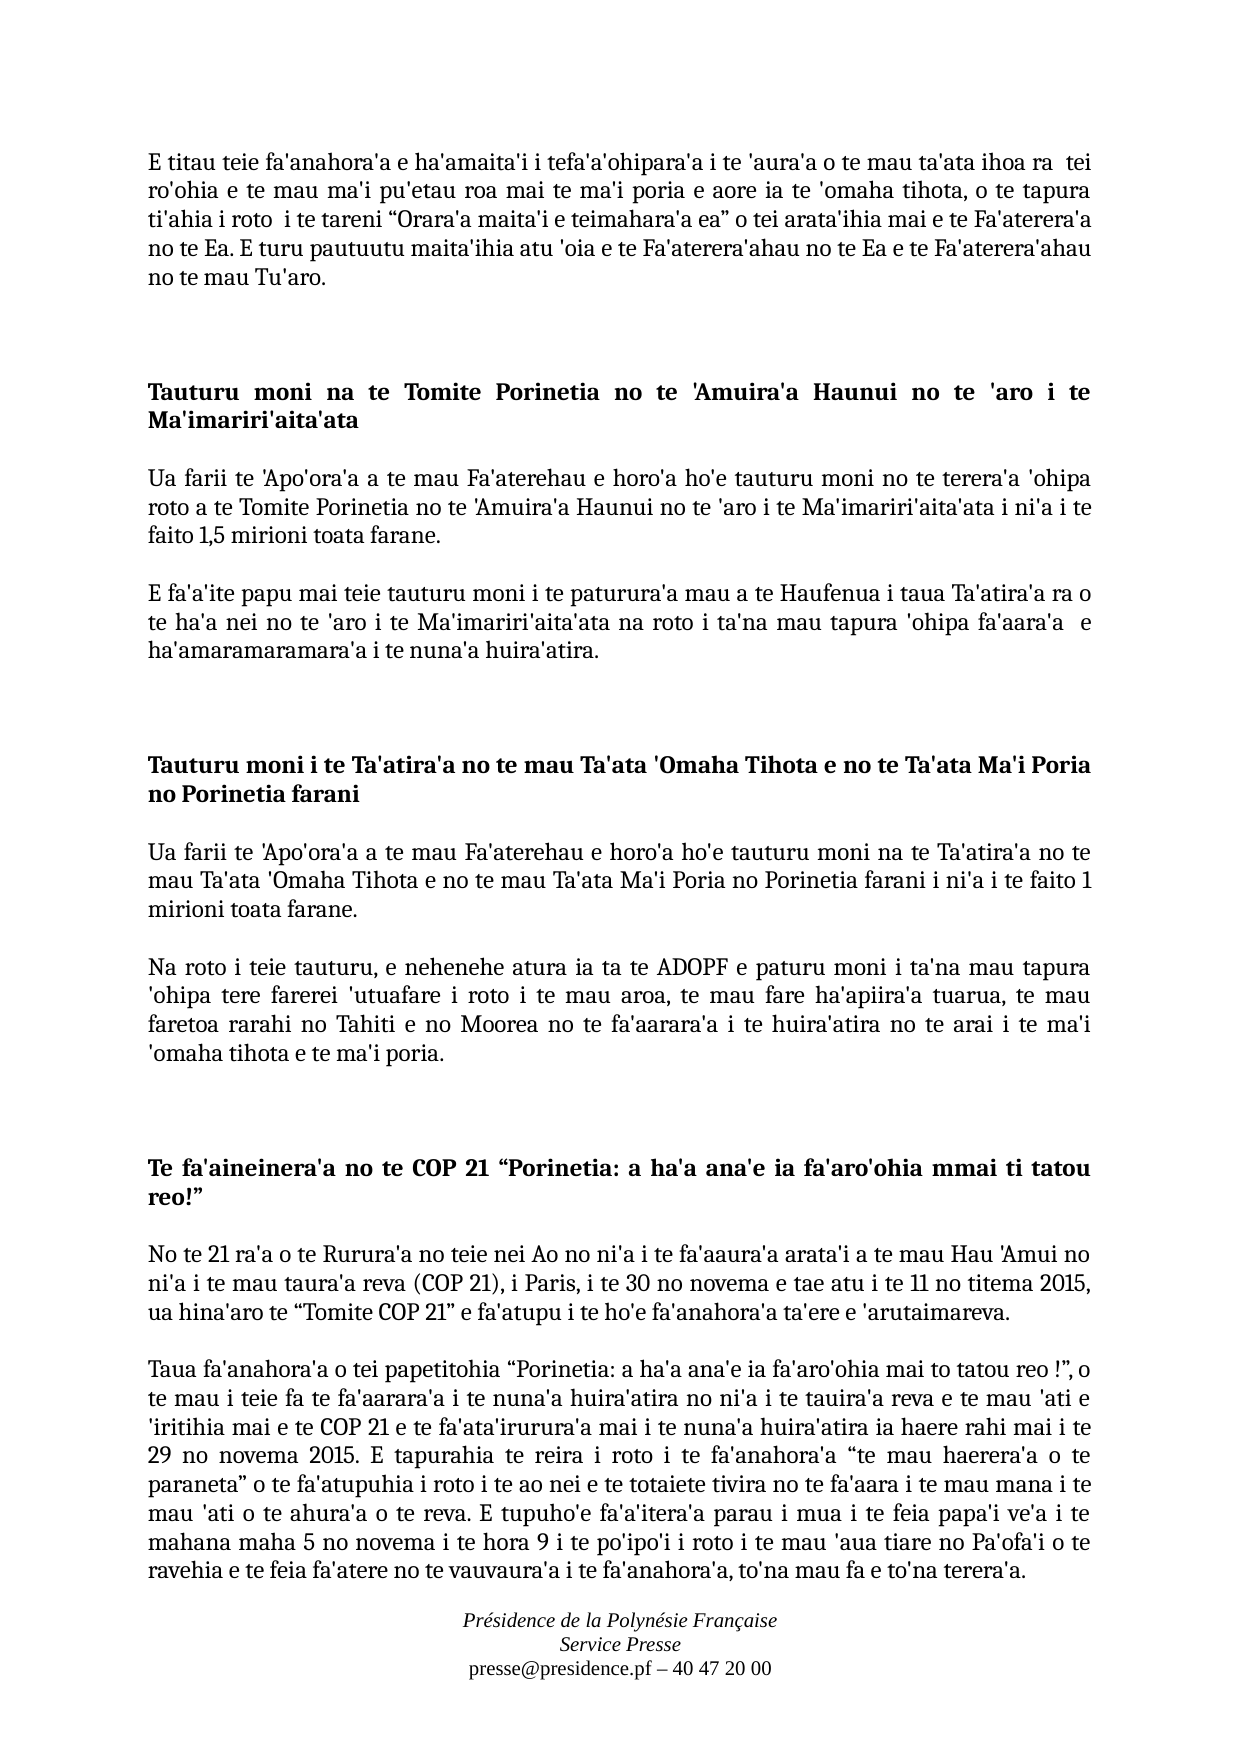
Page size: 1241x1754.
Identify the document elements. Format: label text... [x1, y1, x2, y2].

text E fa'a'ite papu mai teie tauturu moni i te paturura'a mau a te Haufenua i taua Ta'atira'a ra o te ha'a nei no te 'aro i te Ma'imariri'aita'ata na roto i ta'na mau tapura 'ohipa fa'aara'a e ha'amaramaramara'a i te nuna'a huira'atira. [148, 579, 1093, 665]
text Tauturu moni na te Tomite Porinetia no te 'Amuira'a Haunui no te 'aro i te Ma'imariri'aita'ata [148, 378, 1093, 435]
text Taua fa'anahora'a o tei papetitohia “Porinetia: a ha'a ana'e ia fa'aro'ohia mai to tatou reo !”, o te mau i teie fa te fa'aarara'a i te nuna'a huira'atira no ni'a i te tauira'a reva e te mau 'ati e 'iritihia mai e te COP 21 e te fa'ata'irurura'a mai i te nuna'a huira'atira ia haere rahi mai i te 29 no novema 2015. E tapurahia te reira i roto i te fa'anahora'a “te mau haerera'a o te paraneta” o te fa'atupuhia i roto i te ao nei e te totaiete tivira no te fa'aara i te mau mana i te mau 'ati o te ahura'a o te reva. E tupuho'e fa'a'itera'a parau i mua i te feia papa'i ve'a i te mahana maha 5 no novema i te hora 9 i te po'ipo'i i roto i te mau 'aua tiare no Pa'ofa'i o te ravehia e te feia fa'atere no te vauvaura'a i te fa'anahora'a, to'na mau fa e to'na terera'a. [148, 1355, 1093, 1585]
text Na roto i teie tauturu, e nehenehe atura ia ta te ADOPF e paturu moni i ta'na mau tapura 'ohipa tere farerei 'utuafare i roto i te mau aroa, te mau fare ha'apiira'a tuarua, te mau faretoa rarahi no Tahiti e no Moorea no te fa'aarara'a i te huira'atira no te arai i te ma'i 'omaha tihota e te ma'i poria. [148, 953, 1093, 1068]
text No te 21 ra'a o te Rurura'a no teie nei Ao no ni'a i te fa'aaura'a arata'i a te mau Hau 'Amui no ni'a i te mau taura'a reva (COP 21), i Paris, i te 30 no novema e tae atu i te 11 no titema 2015, ua hina'aro te “Tomite COP 21” e fa'atupu i te ho'e fa'anahora'a ta'ere e 'arutaimareva. [148, 1240, 1093, 1326]
text Ua farii te 'Apo'ora'a a te mau Fa'aterehau e horo'a ho'e tauturu moni na te Ta'atira'a no te mau Ta'ata 'Omaha Tihota e no te mau Ta'ata Ma'i Poria no Porinetia farani i ni'a i te faito 1 mirioni toata farane. [148, 838, 1093, 924]
text Tauturu moni i te Ta'atira'a no te mau Ta'ata 'Omaha Tihota e no te Ta'ata Ma'i Poria no Porinetia farani [148, 751, 1093, 809]
text Ua farii te 'Apo'ora'a a te mau Fa'aterehau e horo'a ho'e tauturu moni no te terera'a 'ohipa roto a te Tomite Porinetia no te 'Amuira'a Haunui no te 'aro i te Ma'imariri'aita'ata i ni'a i te faito 1,5 mirioni toata farane. [148, 464, 1093, 550]
text E titau teie fa'anahora'a e ha'amaita'i i tefa'a'ohipara'a i te 'aura'a o te mau ta'ata ihoa ra tei ro'ohia e te mau ma'i pu'etau roa mai te ma'i poria e aore ia te 'omaha tihota, o te tapura ti'ahia i roto i te tareni “Orara'a maita'i e teimahara'a ea” o tei arata'ihia mai e te Fa'aterera'a no te Ea. E turu pautuutu maita'ihia atu 'oia e te Fa'aterera'ahau no te Ea e te Fa'aterera'ahau no te mau Tu'aro. [148, 148, 1093, 291]
text Te fa'aineinera'a no te COP 21 “Porinetia: a ha'a ana'e ia fa'aro'ohia mmai ti tatou reo!” [148, 1154, 1093, 1211]
